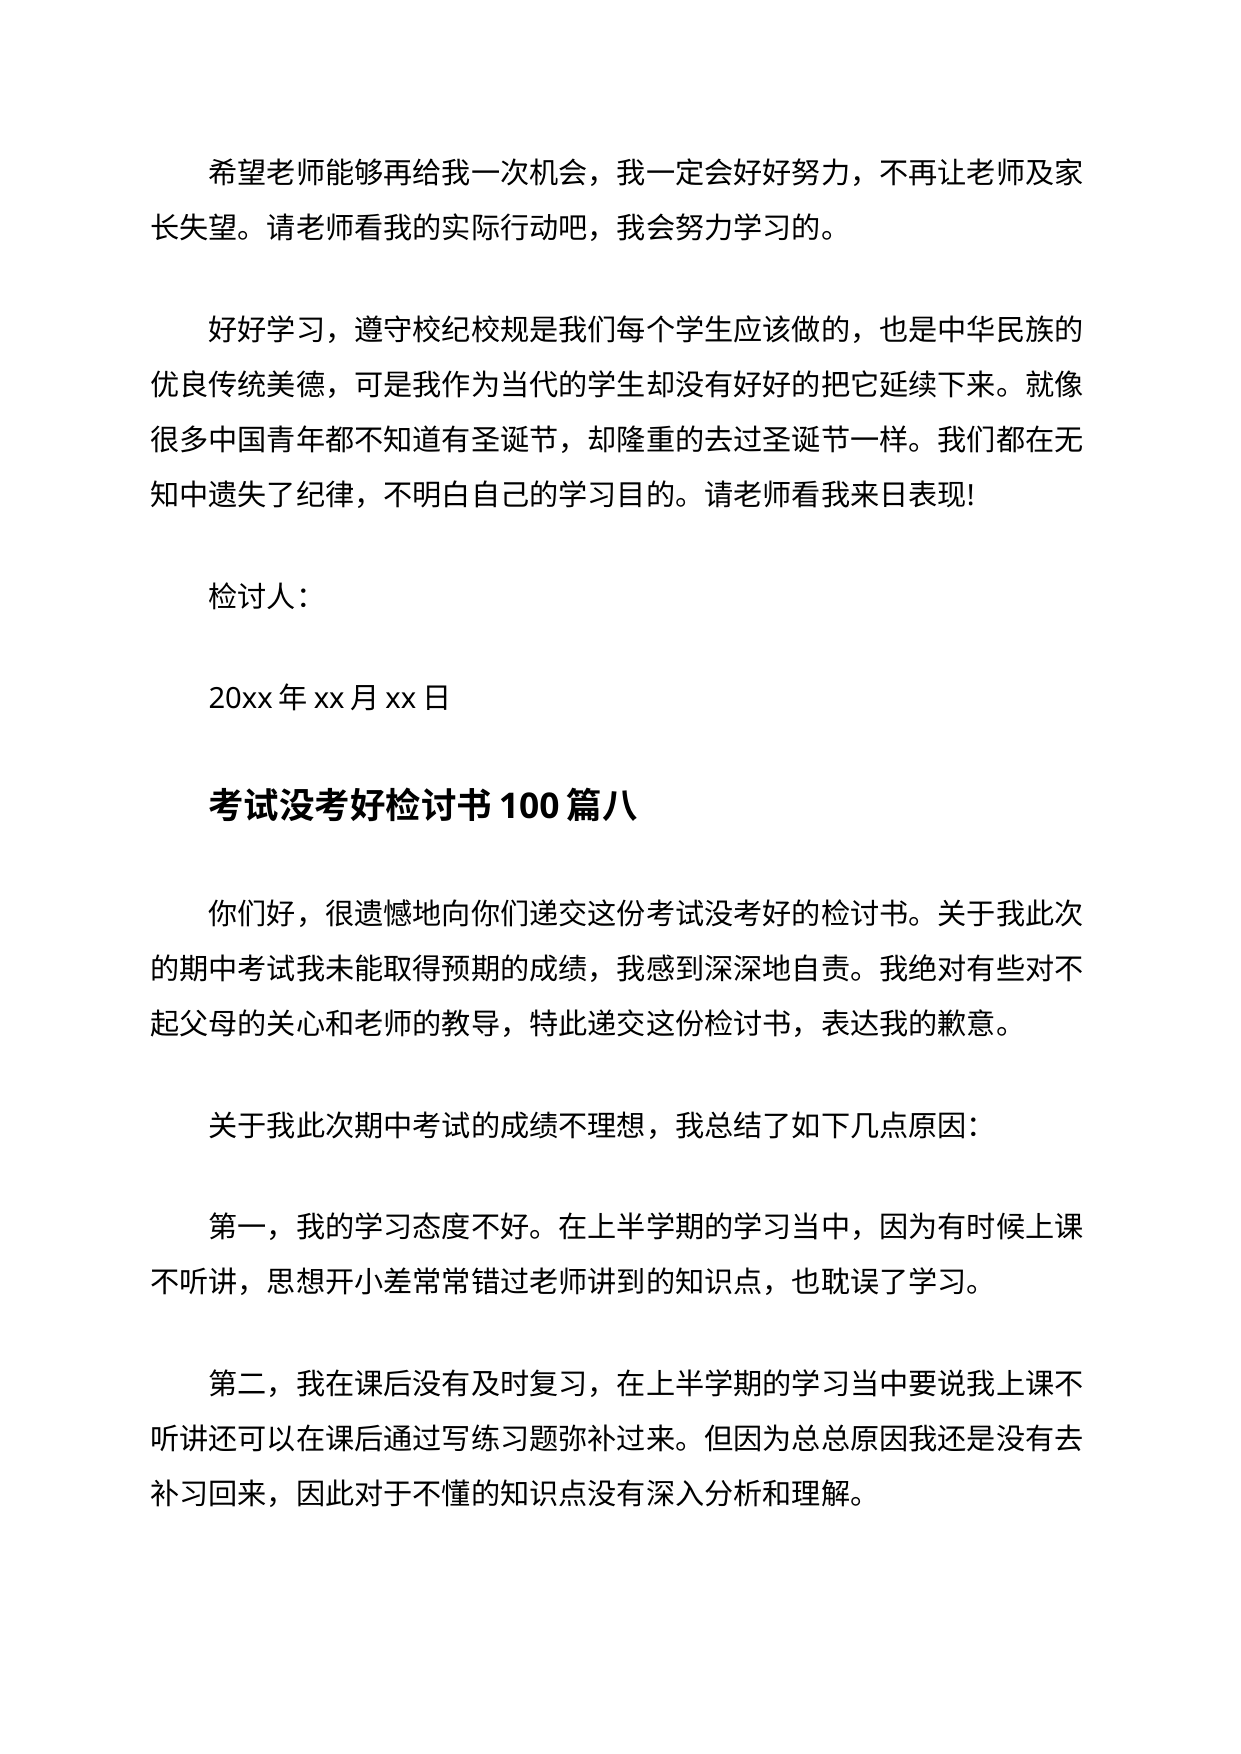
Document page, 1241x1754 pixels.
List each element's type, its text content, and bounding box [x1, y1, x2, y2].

text 检讨人： [150, 573, 1090, 616]
text 关于我此次期中考试的成绩不理想，我总结了如下几点原因： [150, 1102, 1090, 1144]
text 第一，我的学习态度不好。在上半学期的学习当中，因为有时候上课不听讲，思想开小差常常错过老师讲到的知识点，也耽误了学习。 [150, 1204, 1090, 1301]
text 考试没考好检讨书100篇八 [150, 777, 1090, 828]
text 你们好，很遗憾地向你们递交这份考试没考好的检讨书。关于我此次的期中考试我未能取得预期的成绩，我感到深深地自责。我绝对有些对不起父母的关心和老师的教导，特此递交这份检讨书，表达我的歉意。 [150, 891, 1090, 1043]
text 好好学习，遵守校纪校规是我们每个学生应该做的，也是中华民族的优良传统美德，可是我作为当代的学生却没有好好的把它延续下来。就像很多中国青年都不知道有圣诞节，却隆重的去过圣诞节一样。我们都在无知中遗失了纪律，不明白自己的学习目的。请老师看我来日表现! [150, 307, 1090, 514]
text 20xx年xx月xx日 [150, 675, 1090, 717]
text 希望老师能够再给我一次机会，我一定会好好努力，不再让老师及家长失望。请老师看我的实际行动吧，我会努力学习的。 [150, 150, 1090, 247]
text 第二，我在课后没有及时复习，在上半学期的学习当中要说我上课不听讲还可以在课后通过写练习题弥补过来。但因为总总原因我还是没有去补习回来，因此对于不懂的知识点没有深入分析和理解。 [150, 1361, 1090, 1513]
